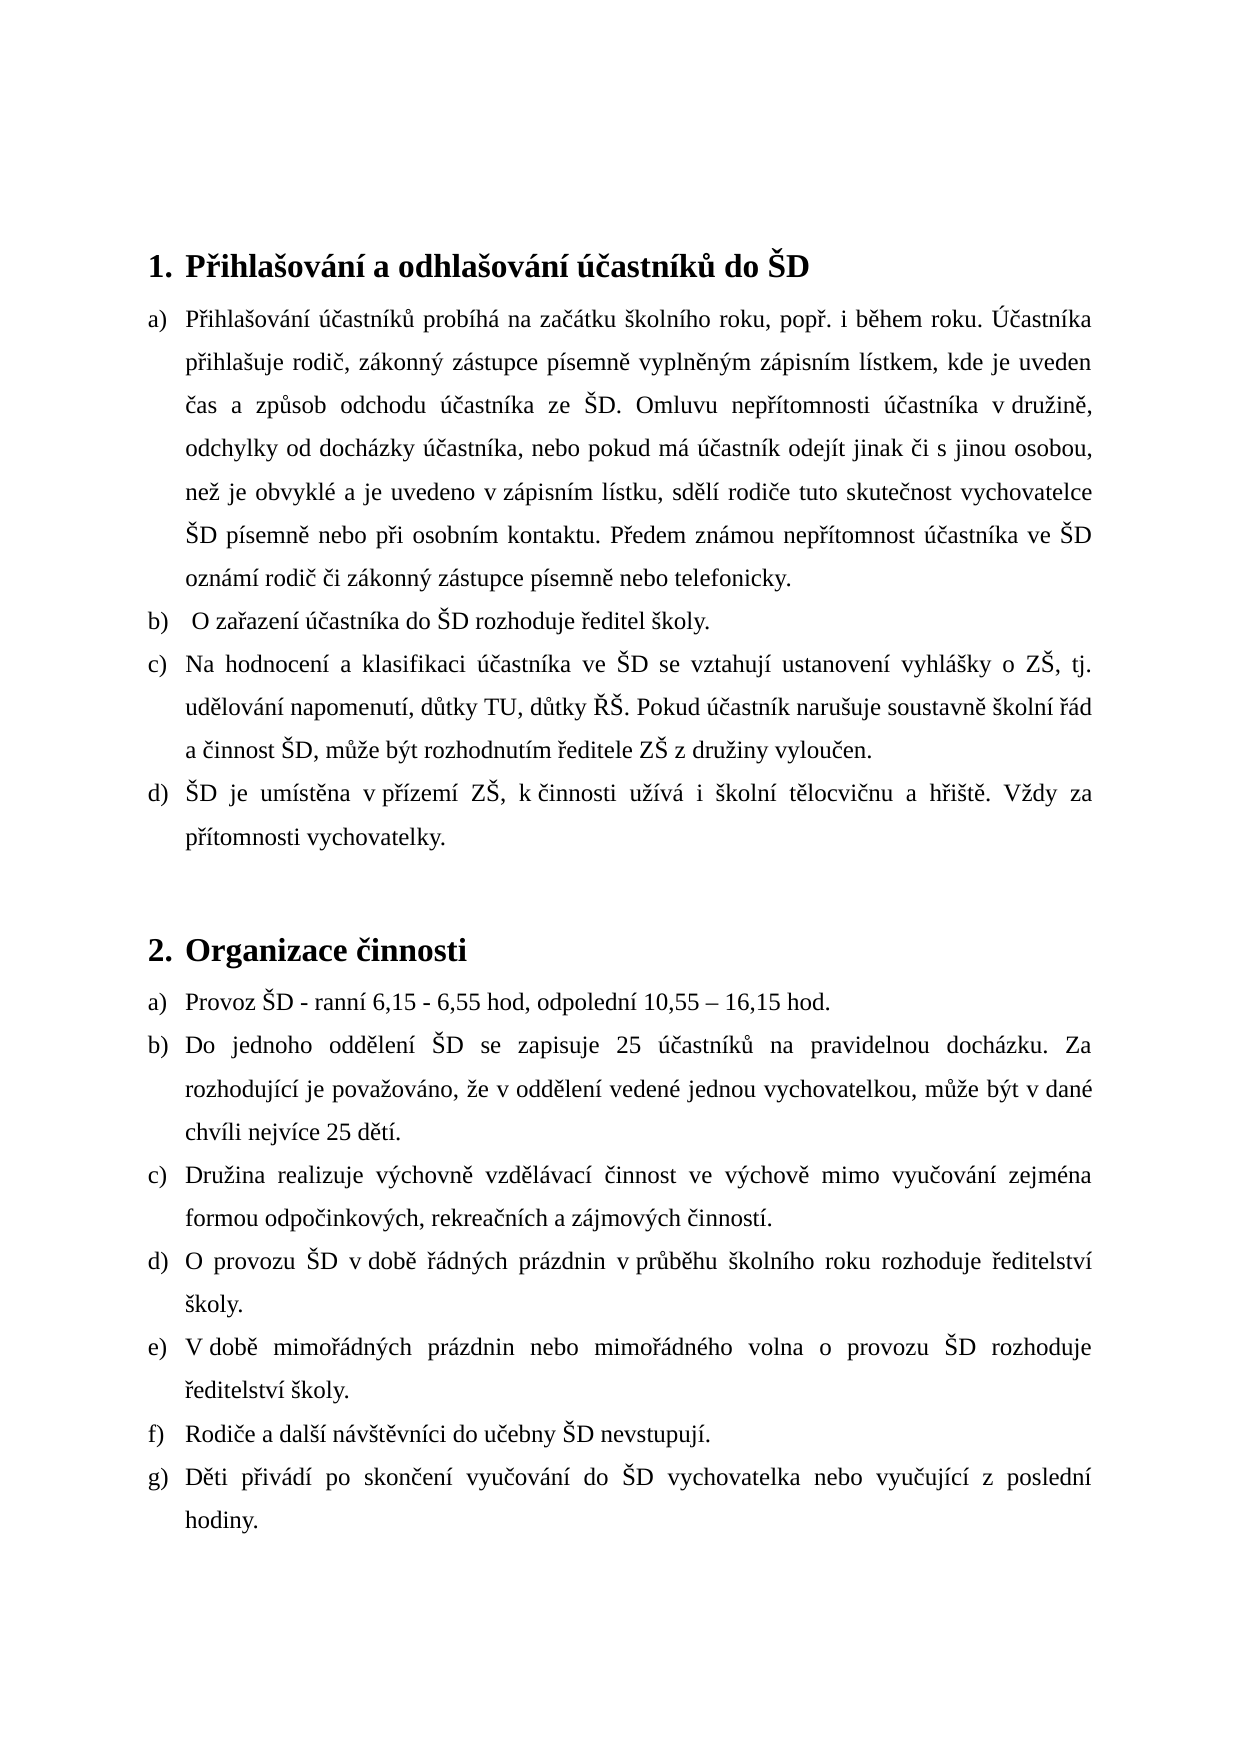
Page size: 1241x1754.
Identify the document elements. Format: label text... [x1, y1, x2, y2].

list Družina realizuje výchovně vzdělávací činnost ve výchově mimo vyučování zejména formou odpočinkových, rekreačních a zájmových činností. [148, 1160, 1093, 1232]
list Děti přivádí po skončení vyučování do ŠD vychovatelka nebo vyučující z poslední hodiny. [148, 1462, 1093, 1534]
list Organizace činnosti [148, 930, 1093, 968]
list O provozu ŠD v době řádných prázdnin v průběhu školního roku rozhoduje ředitelství školy. [148, 1246, 1093, 1318]
list Na hodnocení a klasifikaci účastníka ve ŠD se vztahují ustanovení vyhlášky o ZŠ, tj. udělování napomenutí, důtky TU, důtky ŘŠ. Pokud účastník narušuje soustavně školní řád a činnost ŠD, může být rozhodnutím ředitele ZŠ z družiny vyloučen. [148, 649, 1093, 764]
list Přihlašování a odhlašování účastníků do ŠD [148, 247, 1093, 285]
list V době mimořádných prázdnin nebo mimořádného volna o provozu ŠD rozhoduje ředitelství školy. [148, 1332, 1093, 1404]
list O zařazení účastníka do ŠD rozhoduje ředitel školy. [148, 606, 1093, 635]
list Přihlašování účastníků probíhá na začátku školního roku, popř. i během roku. Účastníka přihlašuje rodič, zákonný zástupce písemně vyplněným zápisním lístkem, kde je uveden čas a způsob odchodu účastníka ze ŠD. Omluvu nepřítomnosti účastníka v družině, odchylky od docházky účastníka, nebo pokud má účastník odejít jinak či s jinou osobou, než je obvyklé a je uvedeno v zápisním lístku, sdělí rodiče tuto skutečnost vychovatelce ŠD písemně nebo při osobním kontaktu. Předem známou nepřítomnost účastníka ve ŠD oznámí rodič či zákonný zástupce písemně nebo telefonicky. [148, 304, 1093, 592]
list ŠD je umístěna v přízemí ZŠ, k činnosti užívá i školní tělocvičnu a hřiště. Vždy za přítomnosti vychovatelky. [148, 778, 1093, 850]
list Provoz ŠD - ranní 6,15 - 6,55 hod, odpolední 10,55 – 16,15 hod. [148, 987, 1093, 1016]
list Do jednoho oddělení ŠD se zapisuje 25 účastníků na pravidelnou docházku. Za rozhodující je považováno, že v oddělení vedené jednou vychovatelkou, může být v dané chvíli nejvíce 25 dětí. [148, 1031, 1093, 1146]
list Rodiče a další návštěvníci do učebny ŠD nevstupují. [148, 1419, 1093, 1447]
